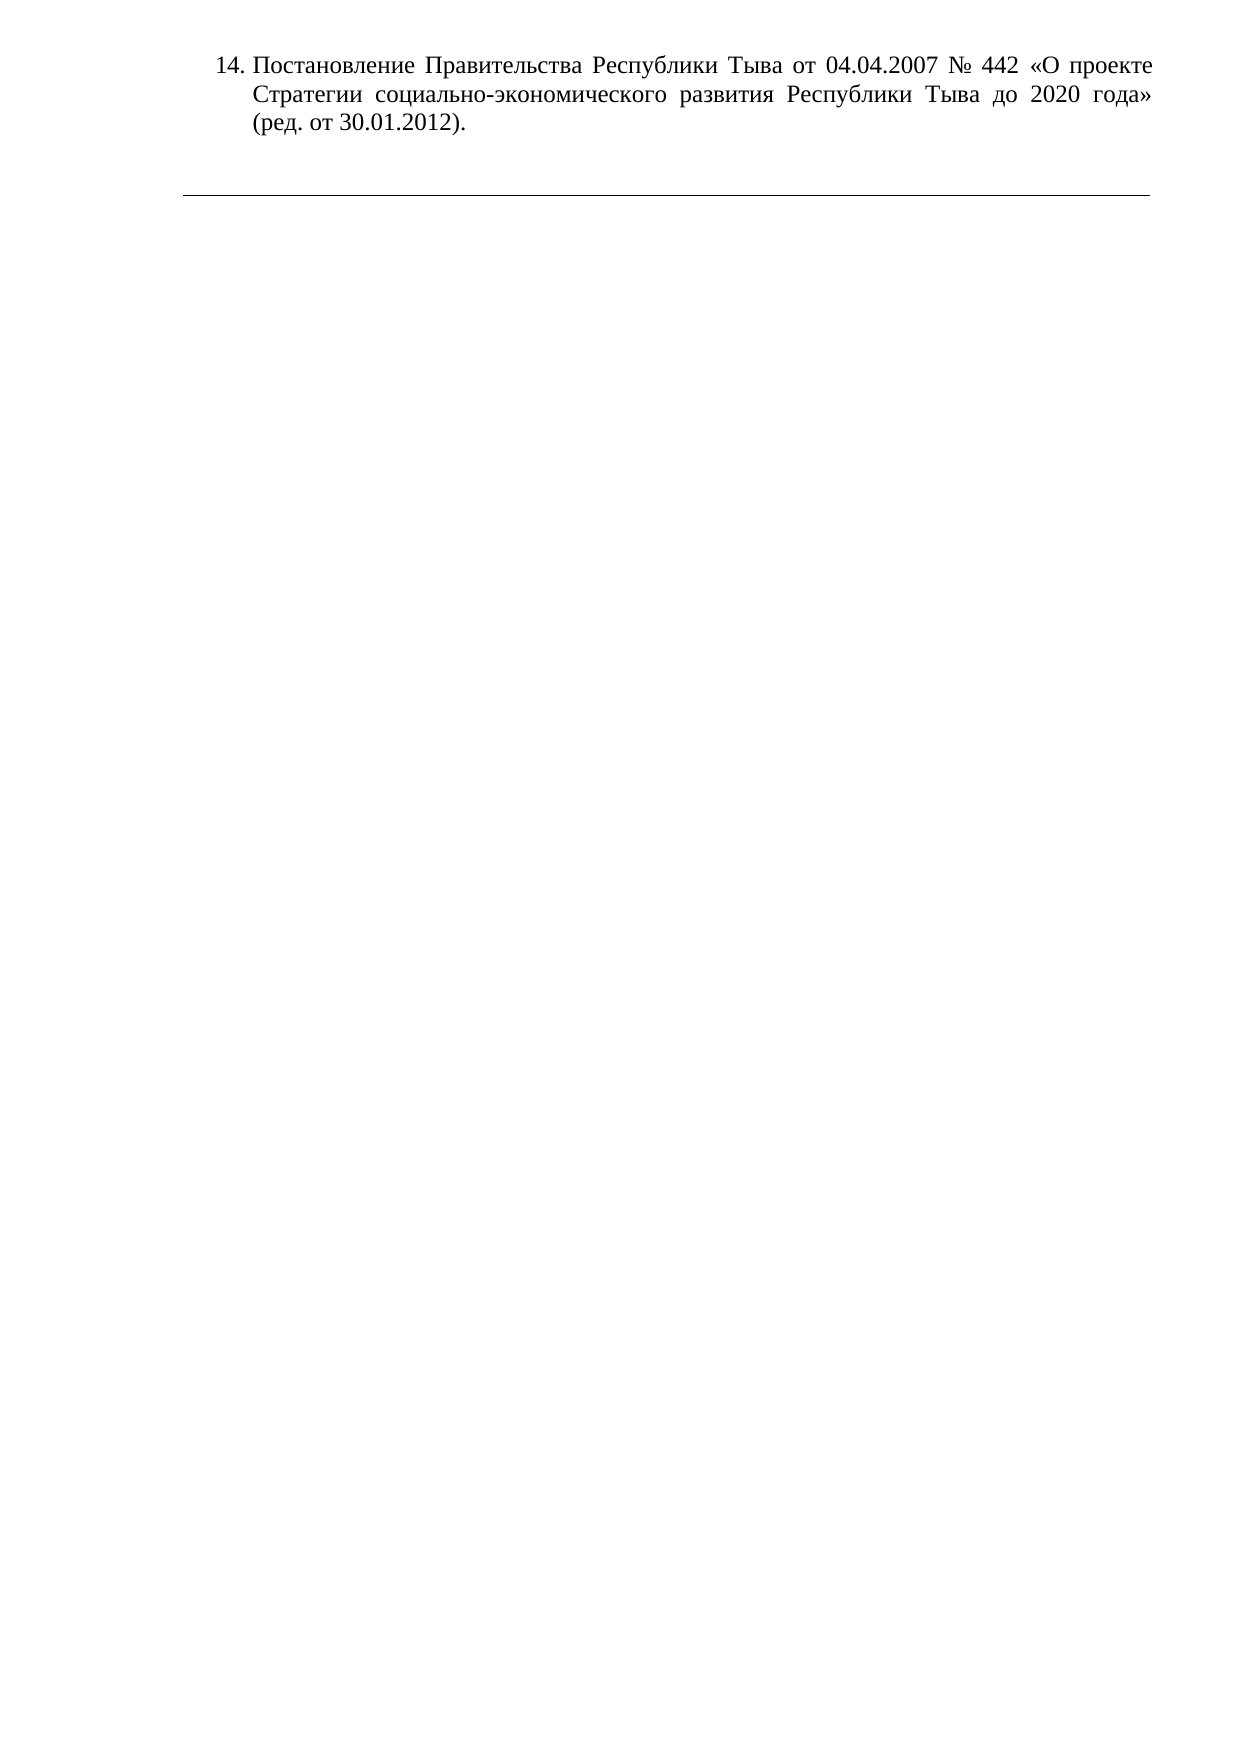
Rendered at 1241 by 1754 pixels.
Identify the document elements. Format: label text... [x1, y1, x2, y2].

list Постановление Правительства Республики Тыва от 04.04.2007 № 442 «О проекте Стратегии социально-экономического развития Республики Тыва до 2020 года» (ред. от 30.01.2012). [215, 50, 1153, 136]
